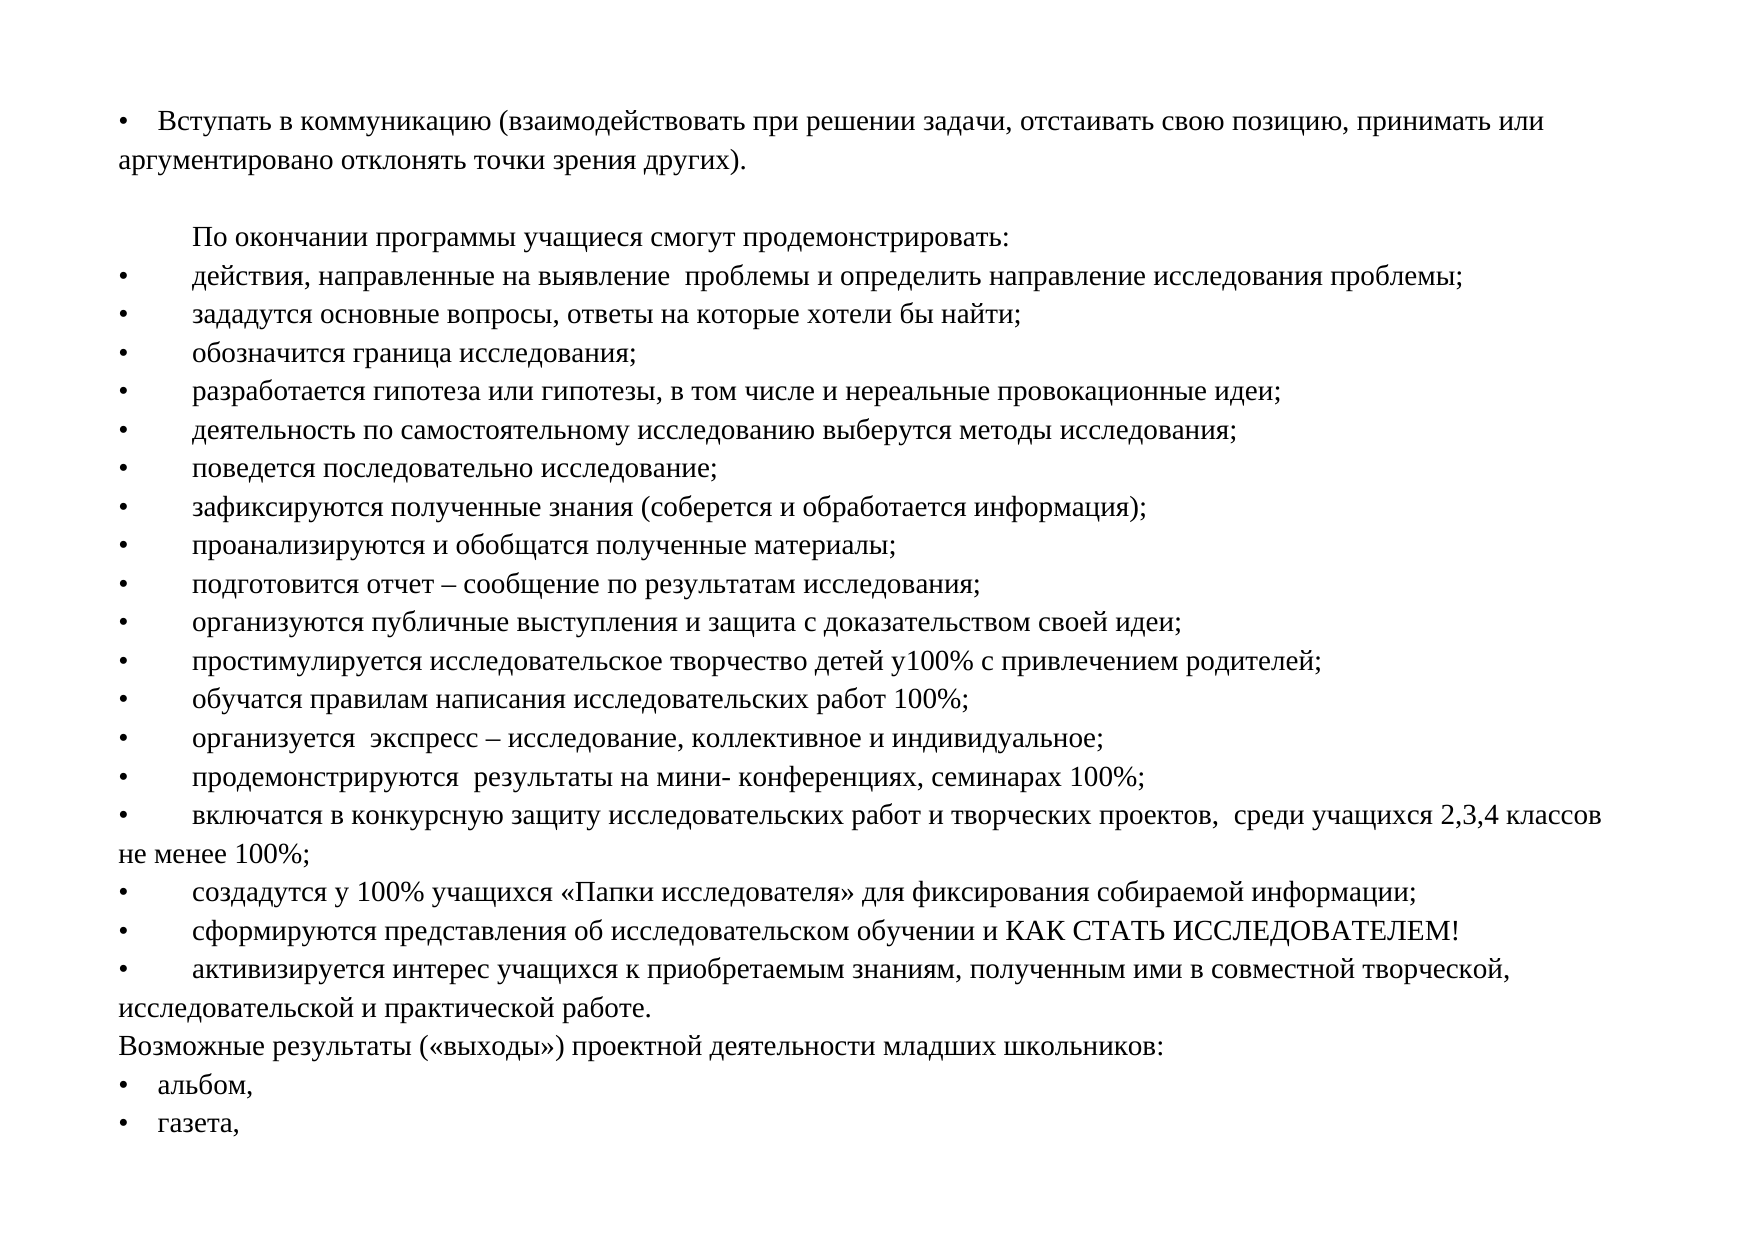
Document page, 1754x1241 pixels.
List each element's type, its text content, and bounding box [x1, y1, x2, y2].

text • разработается гипотеза или гипотезы, в том числе и нереальные провокационные идеи; [118, 373, 1636, 407]
text • сформируются представления об исследовательском обучении и КАК СТАТЬ ИССЛЕДОВАТЕЛЕМ! [118, 913, 1636, 946]
text • включатся в конкурсную защиту исследовательских работ и творческих проектов, среди учащихся 2,3,4 классов не менее 100%; [118, 797, 1636, 869]
text • активизируется интерес учащихся к приобретаемым знаниям, полученным ими в совместной творческой, исследовательской и практической работе. [118, 951, 1636, 1023]
text • обозначится граница исследования; [118, 335, 1636, 368]
text • проанализируются и обобщатся полученные материалы; [118, 527, 1636, 561]
text По окончании программы учащиеся смогут продемонстрировать: [118, 219, 1636, 253]
text • организуются публичные выступления и защита с доказательством своей идеи; [118, 604, 1636, 638]
text • действия, направленные на выявление проблемы и определить направление исследования проблемы; [118, 258, 1636, 291]
text Возможные результаты («выходы») проектной деятельности младших школьников: [118, 1028, 1636, 1062]
text • организуется экспресс – исследование, коллективное и индивидуальное; [118, 720, 1636, 754]
text • зададутся основные вопросы, ответы на которые хотели бы найти; [118, 296, 1636, 330]
text • деятельность по самостоятельному исследованию выберутся методы исследования; [118, 412, 1636, 445]
text • простимулируется исследовательское творчество детей у100% с привлечением родителей; [118, 643, 1636, 677]
text • альбом, [118, 1067, 1636, 1101]
text • подготовится отчет – сообщение по результатам исследования; [118, 566, 1636, 599]
text • создадутся у 100% учащихся «Папки исследователя» для фиксирования собираемой информации; [118, 874, 1636, 908]
text • газета, [118, 1106, 1636, 1139]
text • обучатся правилам написания исследовательских работ 100%; [118, 682, 1636, 715]
text • Вступать в коммуникацию (взаимодействовать при решении задачи, отстаивать свою позицию, принимать или аргументировано отклонять точки зрения других). [118, 103, 1636, 176]
text • продемонстрируются результаты на мини- конференциях, семинарах 100%; [118, 759, 1636, 792]
text • поведется последовательно исследование; [118, 450, 1636, 484]
text • зафиксируются полученные знания (соберется и обработается информация); [118, 489, 1636, 522]
